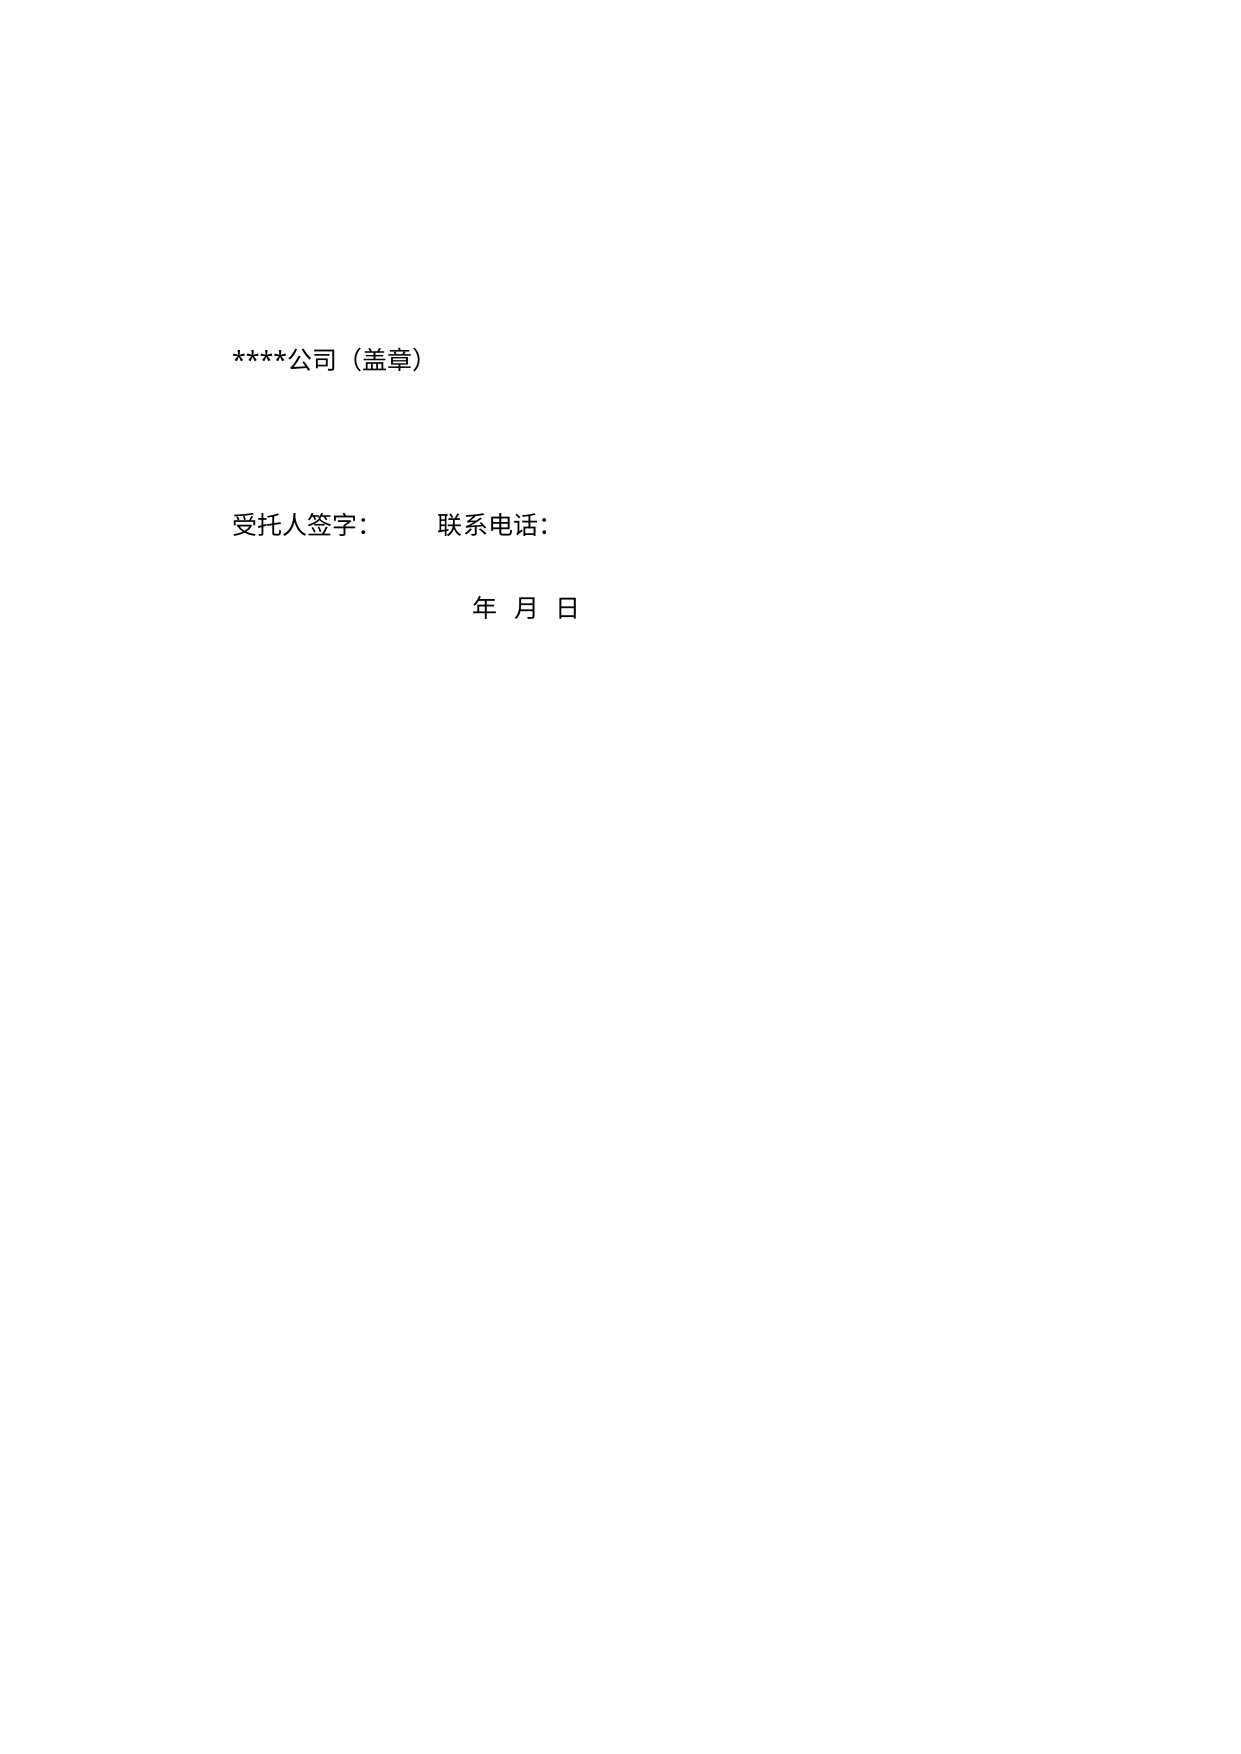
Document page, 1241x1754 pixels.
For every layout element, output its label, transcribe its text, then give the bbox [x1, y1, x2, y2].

text 年 月 日 [187, 574, 1053, 639]
text 受托人签字： 联系电话： [187, 491, 1053, 556]
text ****公司（盖章） [187, 326, 1053, 391]
